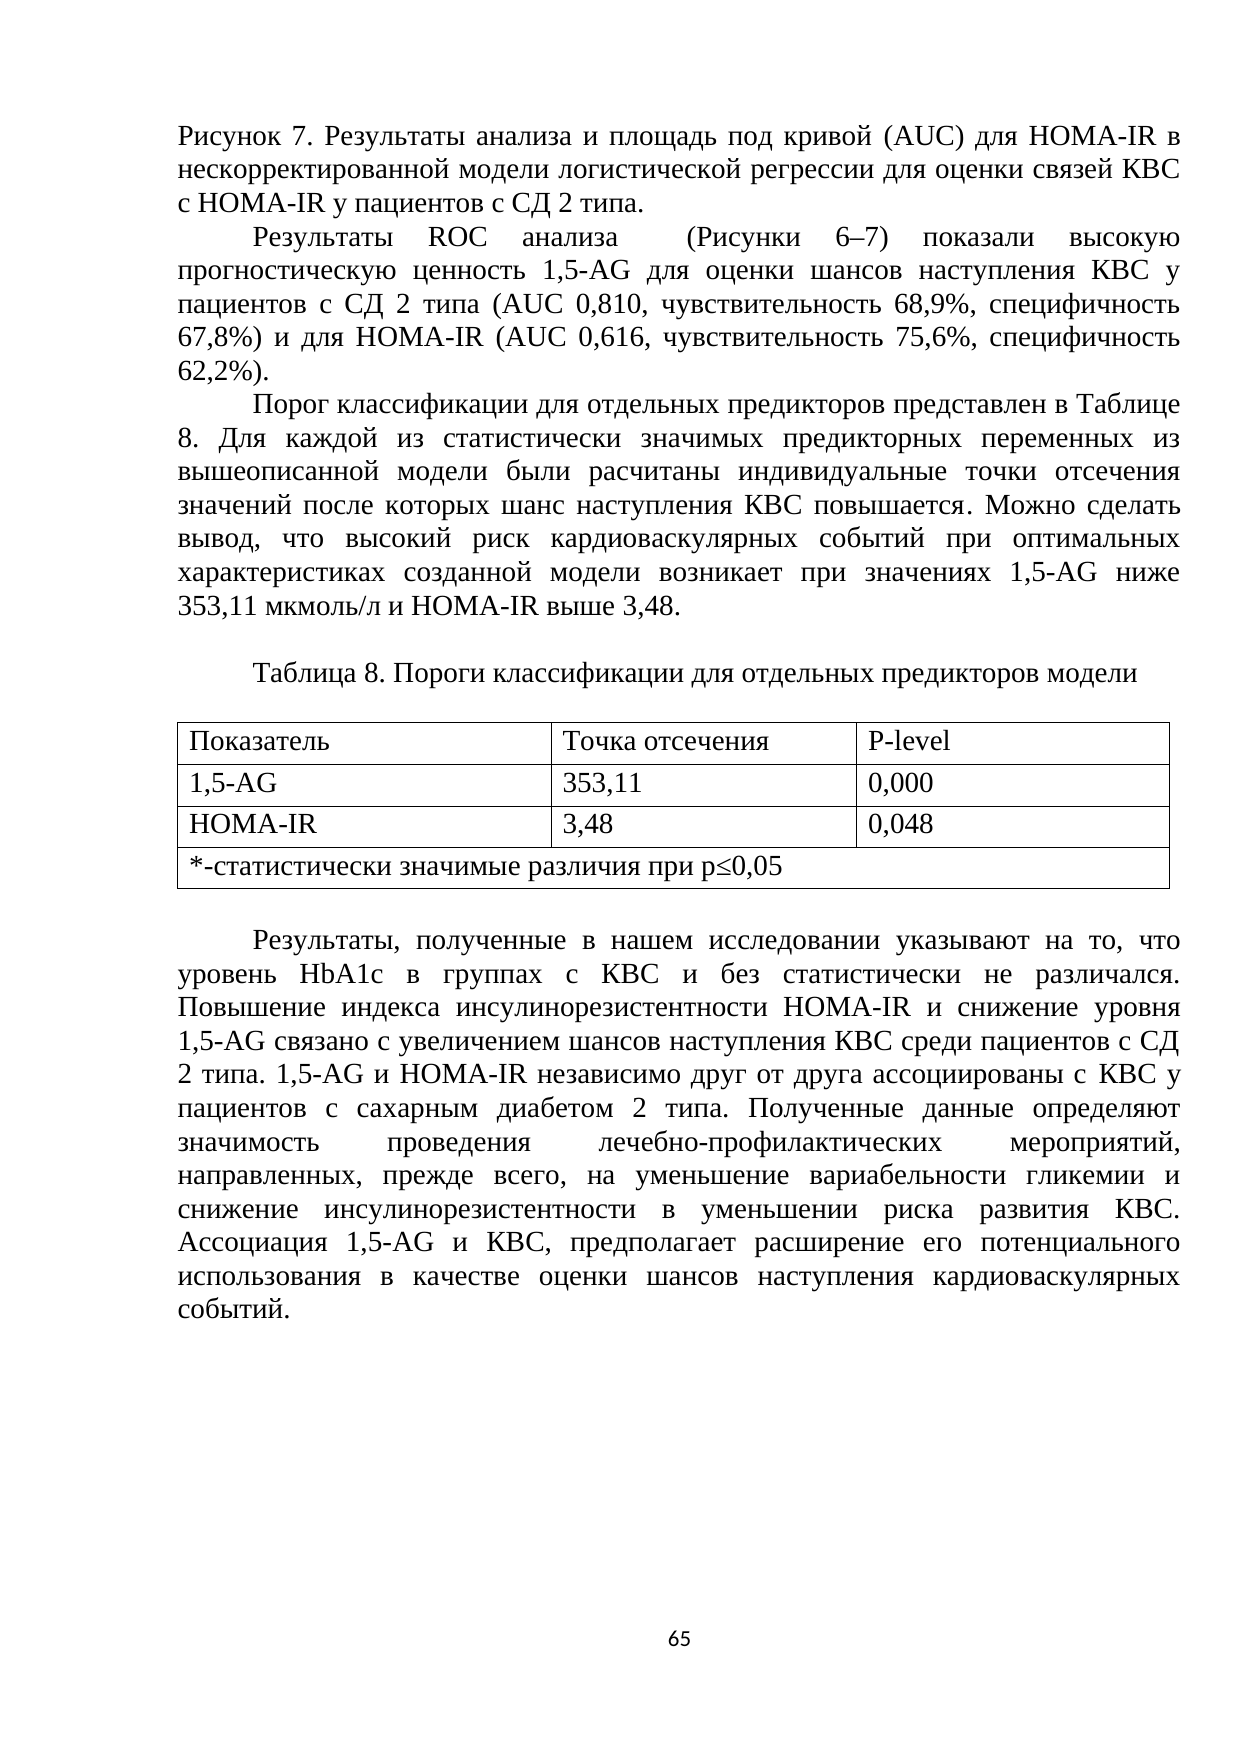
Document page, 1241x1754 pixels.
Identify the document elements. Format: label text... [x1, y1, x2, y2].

table_cell 1,5-AG [178, 765, 551, 806]
table_cell 0,048 [857, 807, 1169, 847]
text Рисунок 7. Результаты анализа и площадь под кривой (AUC) для HOMA-IR в нескорректированной модели логистической регрессии для оценки связей КВС с HOMA-IR у пациентов с СД 2 типа. [177, 118, 1181, 219]
table_cell HOMA-IR [178, 807, 551, 847]
table_cell *-cтатистически значимые различия при р≤0,05 [178, 848, 1169, 888]
table_header Показатель [178, 723, 551, 764]
table_cell 3,48 [552, 807, 856, 847]
text Таблица 8. Пороги классификации для отдельных предикторов модели [177, 655, 1181, 688]
table_cell 0,000 [857, 765, 1169, 806]
table_header Точка отсечения [552, 723, 856, 764]
text Порог классификации для отдельных предикторов представлен в Таблице 8. Для каждой из статистически значимых предикторных переменных из вышеописанной модели были расчитаны индивидуальные точки отсечения значений после которых шанс наступления КВС повышается. Можно сделать вывод, что высокий риск кардиоваскулярных событий при оптимальных характеристиках созданной модели возникает при значениях 1,5-AG ниже 353,11 мкмоль/л и HOMA-IR выше 3,48. [177, 386, 1181, 621]
table_header Р-level [857, 723, 1169, 764]
text Результаты ROC анализа (Рисунки 6–7) показали высокую прогностическую ценность 1,5-AG для оценки шансов наступления КВС у пациентов с СД 2 типа (AUC 0,810, чувствительность 68,9%, специфичность 67,8%) и для НOMA-IR (AUC 0,616, чувствительность 75,6%, специфичность 62,2%). [177, 219, 1181, 386]
table_cell 353,11 [552, 765, 856, 806]
text Результаты, полученные в нашем исследовании указывают на то, что уровень НbA1c в группах с КВС и без статистически не различался. Повышение индекса инсулинорезистентности HOMA-IR и снижение уровня 1,5-AG связано с увеличением шансов наступления КВС среди пациентов с СД 2 типа. 1,5-AG и HOMA-IR независимо друг от друга ассоциированы с КВС у пациентов с сахарным диабетом 2 типа. Полученные данные определяют значимость проведения лечебно-профилактических мероприятий, направленных, прежде всего, на уменьшение вариабельности гликемии и снижение инсулинорезистентности в уменьшении риска развития КВС. Ассоциация 1,5-AG и КВС, предполагает расширение его потенциального использования в качестве оценки шансов наступления кардиоваскулярных событий. [177, 922, 1181, 1325]
